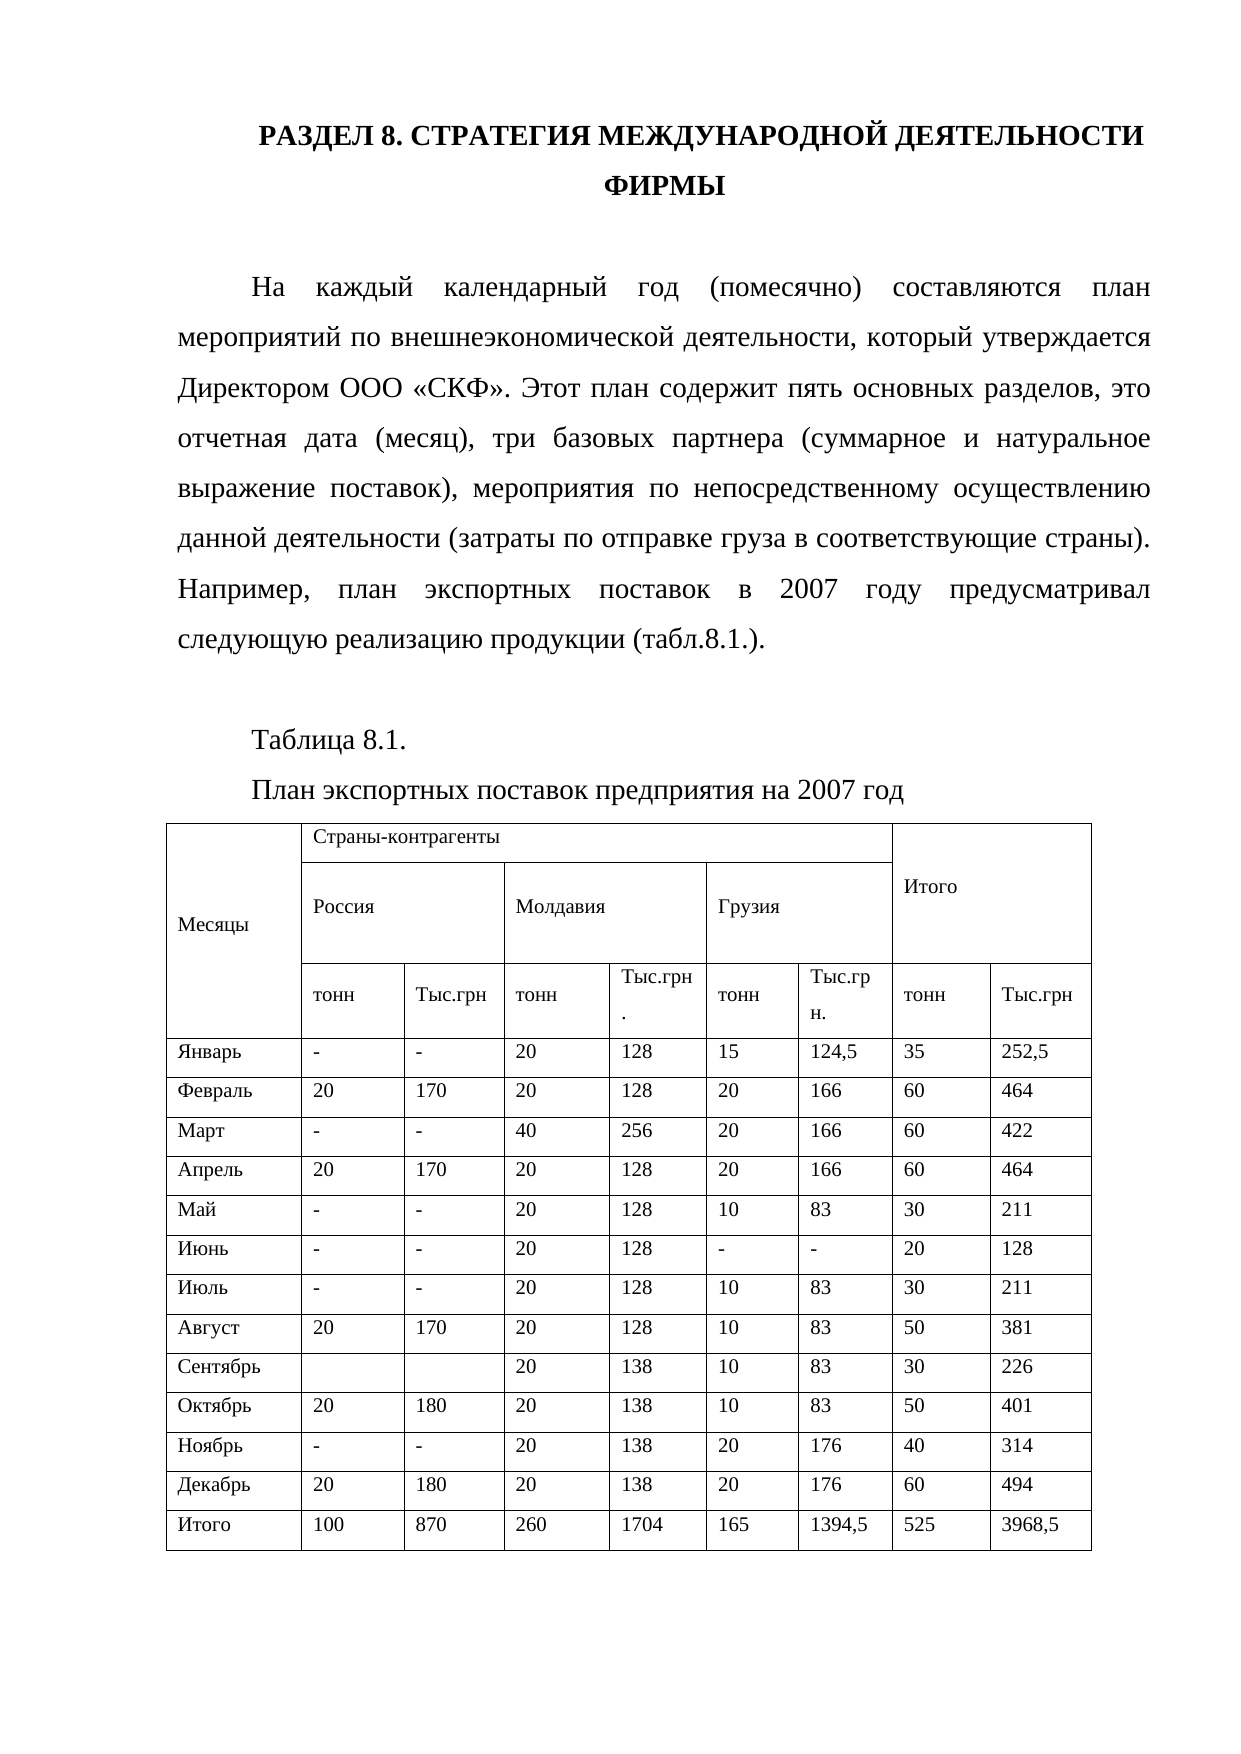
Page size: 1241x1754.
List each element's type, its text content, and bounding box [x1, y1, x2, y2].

table_cell 180 [405, 1393, 504, 1432]
table_cell 10 [707, 1196, 798, 1235]
table_cell 401 [991, 1393, 1091, 1432]
table_cell - [405, 1118, 504, 1156]
table_cell - [302, 1236, 404, 1274]
table_cell 170 [405, 1078, 504, 1117]
table_cell 20 [505, 1157, 609, 1195]
table_cell 176 [799, 1472, 892, 1510]
table_cell 60 [893, 1078, 990, 1117]
table_cell 20 [302, 1393, 404, 1432]
table_cell - [302, 1039, 404, 1077]
table_cell Тыс.грн. [610, 964, 706, 1038]
table_cell - [405, 1236, 504, 1274]
table_cell - [302, 1196, 404, 1235]
table_cell тонн [505, 964, 609, 1038]
table_cell 60 [893, 1472, 990, 1510]
table_cell 20 [505, 1433, 609, 1471]
table_cell 20 [505, 1039, 609, 1077]
table_cell - [302, 1118, 404, 1156]
table_cell 128 [610, 1078, 706, 1117]
table_cell 20 [505, 1275, 609, 1313]
table_cell 180 [405, 1472, 504, 1510]
table_cell Ноябрь [167, 1433, 301, 1471]
table_cell 128 [610, 1275, 706, 1313]
table_cell Тыс.грн [991, 964, 1091, 1038]
table_cell 10 [707, 1315, 798, 1353]
text Раздел 8. Стратегия международной деятельности фирмы [177, 118, 1152, 202]
table_cell - [707, 1236, 798, 1274]
table_cell 170 [405, 1157, 504, 1195]
table_cell 870 [405, 1511, 504, 1550]
table_cell 166 [799, 1078, 892, 1117]
table_cell 494 [991, 1472, 1091, 1510]
table_cell Молдавия [505, 863, 706, 962]
table_cell - [405, 1433, 504, 1471]
table_cell 20 [505, 1078, 609, 1117]
table_cell 20 [707, 1078, 798, 1117]
table_cell тонн [893, 964, 990, 1038]
table_cell - [302, 1275, 404, 1313]
table_cell 226 [991, 1354, 1091, 1392]
table_cell 138 [610, 1433, 706, 1471]
table_cell 260 [505, 1511, 609, 1550]
table_cell Январь [167, 1039, 301, 1077]
table_cell 60 [893, 1118, 990, 1156]
table_cell 464 [991, 1157, 1091, 1195]
table_header Месяцы [167, 824, 301, 1038]
table_cell Май [167, 1196, 301, 1235]
table_cell Август [167, 1315, 301, 1353]
table_cell 128 [991, 1236, 1091, 1274]
table_cell 20 [707, 1472, 798, 1510]
table_cell 422 [991, 1118, 1091, 1156]
table_cell [302, 1354, 404, 1392]
table_cell Март [167, 1118, 301, 1156]
table_cell 20 [707, 1118, 798, 1156]
table_cell 165 [707, 1511, 798, 1550]
table_cell 30 [893, 1354, 990, 1392]
table_cell 128 [610, 1236, 706, 1274]
table_cell 211 [991, 1275, 1091, 1313]
table_cell 211 [991, 1196, 1091, 1235]
table_cell 124,5 [799, 1039, 892, 1077]
table_cell 30 [893, 1275, 990, 1313]
table_cell 30 [893, 1196, 990, 1235]
table_cell Тыс.грн [405, 964, 504, 1038]
table_cell 10 [707, 1275, 798, 1313]
table_cell 20 [505, 1472, 609, 1510]
table_cell 166 [799, 1118, 892, 1156]
table_cell 83 [799, 1275, 892, 1313]
text Таблица 8.1. [177, 722, 1152, 755]
table_cell 256 [610, 1118, 706, 1156]
table_header Страны-контрагенты [302, 824, 892, 862]
table_cell 20 [707, 1433, 798, 1471]
text На каждый календарный год (помесячно) составляются план мероприятий по внешнеэкономической деятельности, который утверждается Директором ООО «СКФ». Этот план содержит пять основных разделов, это отчетная дата (месяц), три базовых партнера (суммарное и натуральное выражение поставок), мероприятия по непосредственному осуществлению данной деятельности (затраты по отправке груза в соответствующие страны). Например, план экспортных поставок в 2007 году предусматривал следующую реализацию продукции (табл.8.1.). [177, 269, 1152, 655]
table_cell 128 [610, 1196, 706, 1235]
table_cell 20 [505, 1236, 609, 1274]
table_cell 138 [610, 1354, 706, 1392]
table_cell 314 [991, 1433, 1091, 1471]
table_cell 35 [893, 1039, 990, 1077]
table_cell 170 [405, 1315, 504, 1353]
table_cell Грузия [707, 863, 892, 962]
table_cell 252,5 [991, 1039, 1091, 1077]
table_cell 40 [893, 1433, 990, 1471]
table_cell 1394,5 [799, 1511, 892, 1550]
table_cell Февраль [167, 1078, 301, 1117]
table_cell 10 [707, 1354, 798, 1392]
table_cell 138 [610, 1393, 706, 1432]
table_cell 1704 [610, 1511, 706, 1550]
table_cell 20 [505, 1315, 609, 1353]
table_cell тонн [707, 964, 798, 1038]
table_cell 138 [610, 1472, 706, 1510]
table_cell 100 [302, 1511, 404, 1550]
table_cell тонн [302, 964, 404, 1038]
table_cell 20 [505, 1196, 609, 1235]
table_header Итого [893, 824, 1091, 962]
table_cell 20 [893, 1236, 990, 1274]
table_cell Июль [167, 1275, 301, 1313]
table_cell 20 [505, 1393, 609, 1432]
table_cell 10 [707, 1393, 798, 1432]
text План экспортных поставок предприятия на 2007 год [177, 772, 1152, 806]
table_cell Россия [302, 863, 504, 962]
table_cell - [405, 1039, 504, 1077]
table_cell Тыс.грн. [799, 964, 892, 1038]
table_cell 20 [707, 1157, 798, 1195]
table_cell 166 [799, 1157, 892, 1195]
table_cell 464 [991, 1078, 1091, 1117]
table_cell 50 [893, 1315, 990, 1353]
table_cell 83 [799, 1354, 892, 1392]
table_cell 525 [893, 1511, 990, 1550]
table_cell 20 [302, 1315, 404, 1353]
table_cell 40 [505, 1118, 609, 1156]
table_cell 128 [610, 1157, 706, 1195]
table_cell - [799, 1236, 892, 1274]
table_cell Октябрь [167, 1393, 301, 1432]
table_cell 60 [893, 1157, 990, 1195]
table_cell - [405, 1275, 504, 1313]
table_cell 3968,5 [991, 1511, 1091, 1550]
table_cell [405, 1354, 504, 1392]
table_cell 15 [707, 1039, 798, 1077]
table_cell 128 [610, 1315, 706, 1353]
table_cell - [302, 1433, 404, 1471]
table_cell Итого [167, 1511, 301, 1550]
table_cell Апрель [167, 1157, 301, 1195]
table_cell - [405, 1196, 504, 1235]
table_cell 83 [799, 1315, 892, 1353]
table_cell Июнь [167, 1236, 301, 1274]
table_cell 20 [302, 1472, 404, 1510]
table_cell 83 [799, 1393, 892, 1432]
table_cell 83 [799, 1196, 892, 1235]
table_cell 381 [991, 1315, 1091, 1353]
table_cell Декабрь [167, 1472, 301, 1510]
table_cell 20 [302, 1078, 404, 1117]
table_cell 20 [505, 1354, 609, 1392]
table_cell Сентябрь [167, 1354, 301, 1392]
table_cell 128 [610, 1039, 706, 1077]
table_cell 50 [893, 1393, 990, 1432]
table_cell 20 [302, 1157, 404, 1195]
table_cell 176 [799, 1433, 892, 1471]
